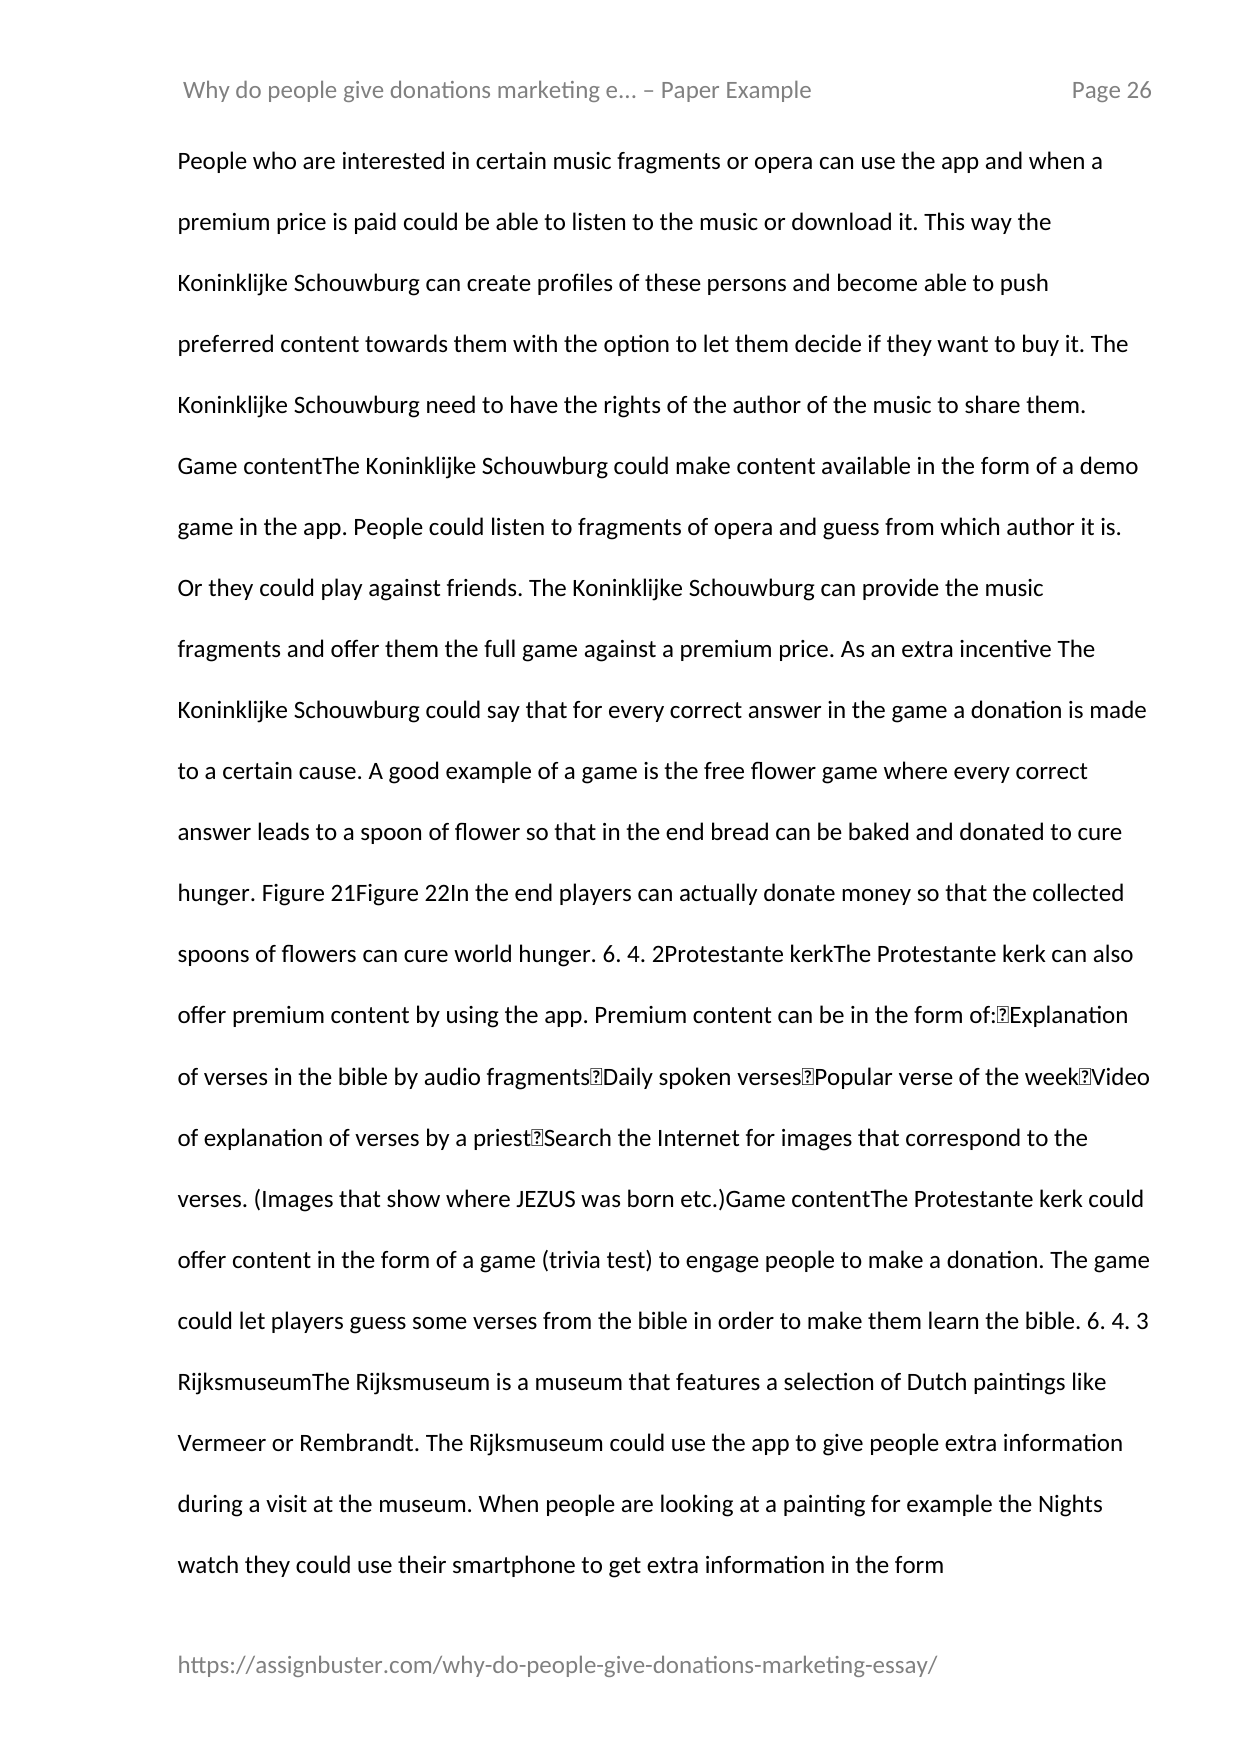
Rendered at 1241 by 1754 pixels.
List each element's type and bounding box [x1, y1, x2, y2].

text [177, 145, 1152, 1579]
